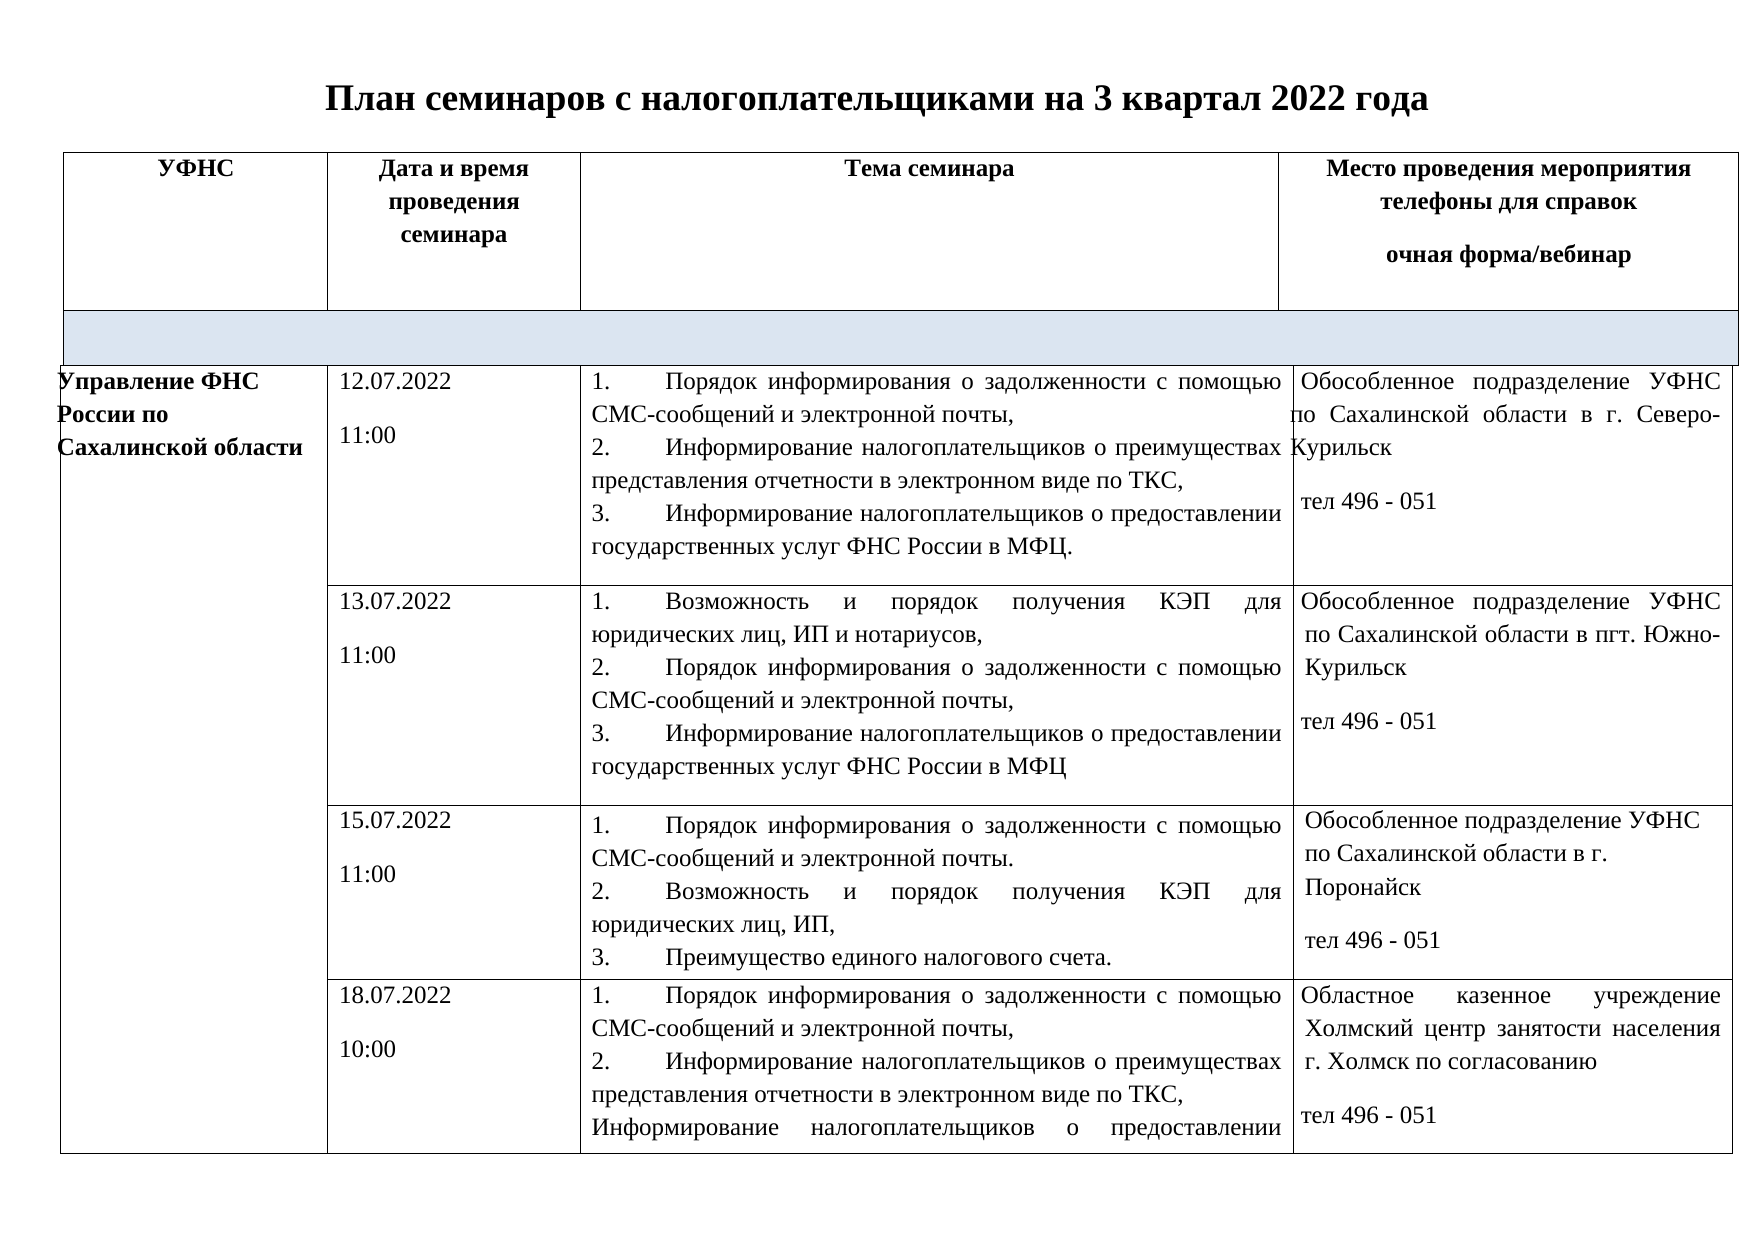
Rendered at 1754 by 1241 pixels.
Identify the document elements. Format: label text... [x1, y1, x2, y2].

table_header Место проведения мероприятия телефоны для справок очная форма/вебинар [1279, 153, 1738, 310]
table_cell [581, 980, 1293, 1153]
table_cell Обособленное подразделение УФНС по Сахалинской области в г. Северо-Курильск тел 496 - 051 [1294, 366, 1732, 585]
table_cell Управление ФНС России по Сахалинской области [61, 366, 327, 1153]
table_header Дата и время проведения семинара [328, 153, 580, 310]
table_cell 13.07.2022 11:00 [328, 586, 580, 804]
table_cell Возможность и порядок получения КЭП для юридических лиц, ИП и нотариусов, Порядок информирования о задолженности с помощью СМС-сообщений и электронной почты, Информирование налогоплательщиков о предоставлении государственных услуг ФНС России в МФЦ [581, 586, 1293, 804]
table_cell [1294, 980, 1732, 1153]
table_header Тема семинара [581, 153, 1278, 310]
table_header УФНС [64, 153, 327, 310]
table_cell Обособленное подразделение УФНС по Сахалинской области в г. Поронайск тел 496 - 051 [1294, 806, 1732, 979]
table_cell Обособленное подразделение УФНС по Сахалинской области в пгт. Южно-Курильск тел 496 - 051 [1294, 586, 1732, 804]
table_cell 12.07.2022 11:00 [328, 366, 580, 585]
table_cell 15.07.2022 11:00 [328, 806, 580, 979]
table_cell Порядок информирования о задолженности с помощью СМС-сообщений и электронной почты. Возможность и порядок получения КЭП для юридических лиц, ИП, Преимущество единого налогового счета. [581, 806, 1293, 979]
table_cell 18.07.2022 10:00 [328, 980, 580, 1153]
text План семинаров с налогоплательщиками на 3 квартал 2022 года [75, 75, 1679, 118]
table_cell [64, 311, 1738, 365]
